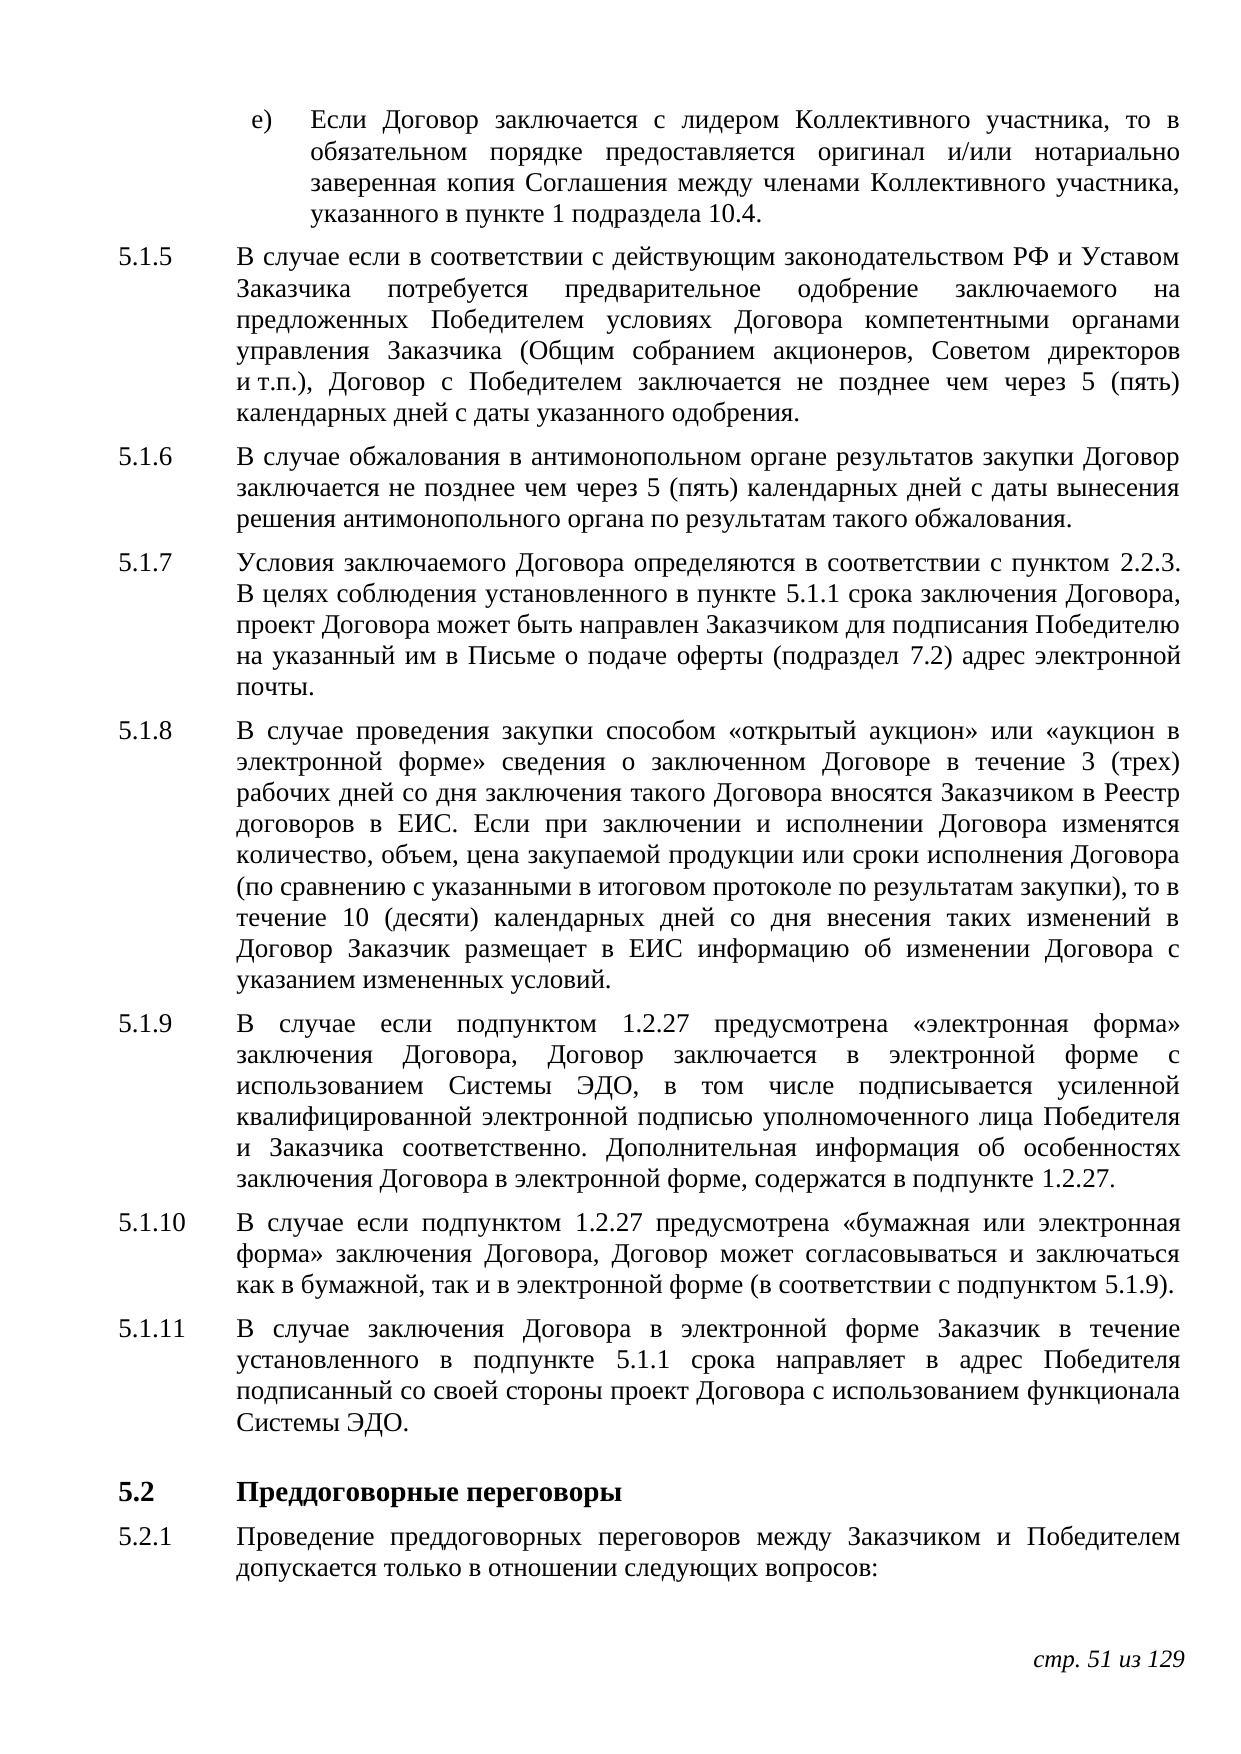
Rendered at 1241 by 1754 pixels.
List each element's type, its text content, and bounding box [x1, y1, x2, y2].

text В случае если в соответствии с действующим законодательством РФ и Уставом Заказчика потребуется предварительное одобрение заключаемого на предложенных Победителем условиях Договора компетентными органами управления Заказчика (Общим собранием акционеров, Советом директоров и т.п.), Договор с Победителем заключается не позднее чем через 5 (пять) календарных дней с даты указанного одобрения. [118, 241, 1181, 427]
list Если Договор заключается с лидером Коллективного участника, то в обязательном порядке предоставляется оригинал и/или нотариально заверенная копия Соглашения между членами Коллективного участника, указанного в пункте 1 подраздела 10.4. [251, 103, 1181, 228]
text В случае проведения закупки способом «открытый аукцион» или «аукцион в электронной форме» сведения о заключенном Договоре в течение 3 (трех) рабочих дней со дня заключения такого Договора вносятся Заказчиком в Реестр договоров в ЕИС. Если при заключении и исполнении Договора изменятся количество, объем, цена закупаемой продукции или сроки исполнения Договора (по сравнению с указанными в итоговом протоколе по результатам закупки), то в течение 10 (десяти) календарных дней со дня внесения таких изменений в Договор Заказчик размещает в ЕИС информацию об изменении Договора с указанием измененных условий. [118, 714, 1181, 994]
text В случае если подпунктом 1.2.27 предусмотрена «бумажная или электронная форма» заключения Договора, Договор может согласовываться и заключаться как в бумажной, так и в электронной форме (в соответствии с подпунктом 5.1.9). [118, 1206, 1181, 1300]
text Проведение преддоговорных переговоров между Заказчиком и Победителем допускается только в отношении следующих вопросов: [118, 1520, 1181, 1583]
subtitle Преддоговорные переговоры [118, 1474, 1181, 1508]
text Условия заключаемого Договора определяются в соответствии с пунктом 2.2.3. В целях соблюдения установленного в пункте 5.1.1 срока заключения Договора, проект Договора может быть направлен Заказчиком для подписания Победителю на указанный им в Письме о подаче оферты (подраздел 7.2) адрес электронной почты. [118, 546, 1181, 702]
list В случае заключения Договора в электронной форме Заказчик в течение установленного в подпункте 5.1.1 срока направляет в адрес Победителя подписанный со своей стороны проект Договора с использованием функционала Системы ЭДО. [118, 1312, 1181, 1437]
text В случае если подпунктом 1.2.27 предусмотрена «электронная форма» заключения Договора, Договор заключается в электронной форме с использованием Системы ЭДО, в том числе подписывается усиленной квалифицированной электронной подписью уполномоченного лица Победителя и Заказчика соответственно. Дополнительная информация об особенностях заключения Договора в электронной форме, содержатся в подпункте 1.2.27. [118, 1007, 1181, 1194]
text В случае обжалования в антимонопольном органе результатов закупки Договор заключается не позднее чем через 5 (пять) календарных дней с даты вынесения решения антимонопольного органа по результатам такого обжалования. [118, 440, 1181, 533]
